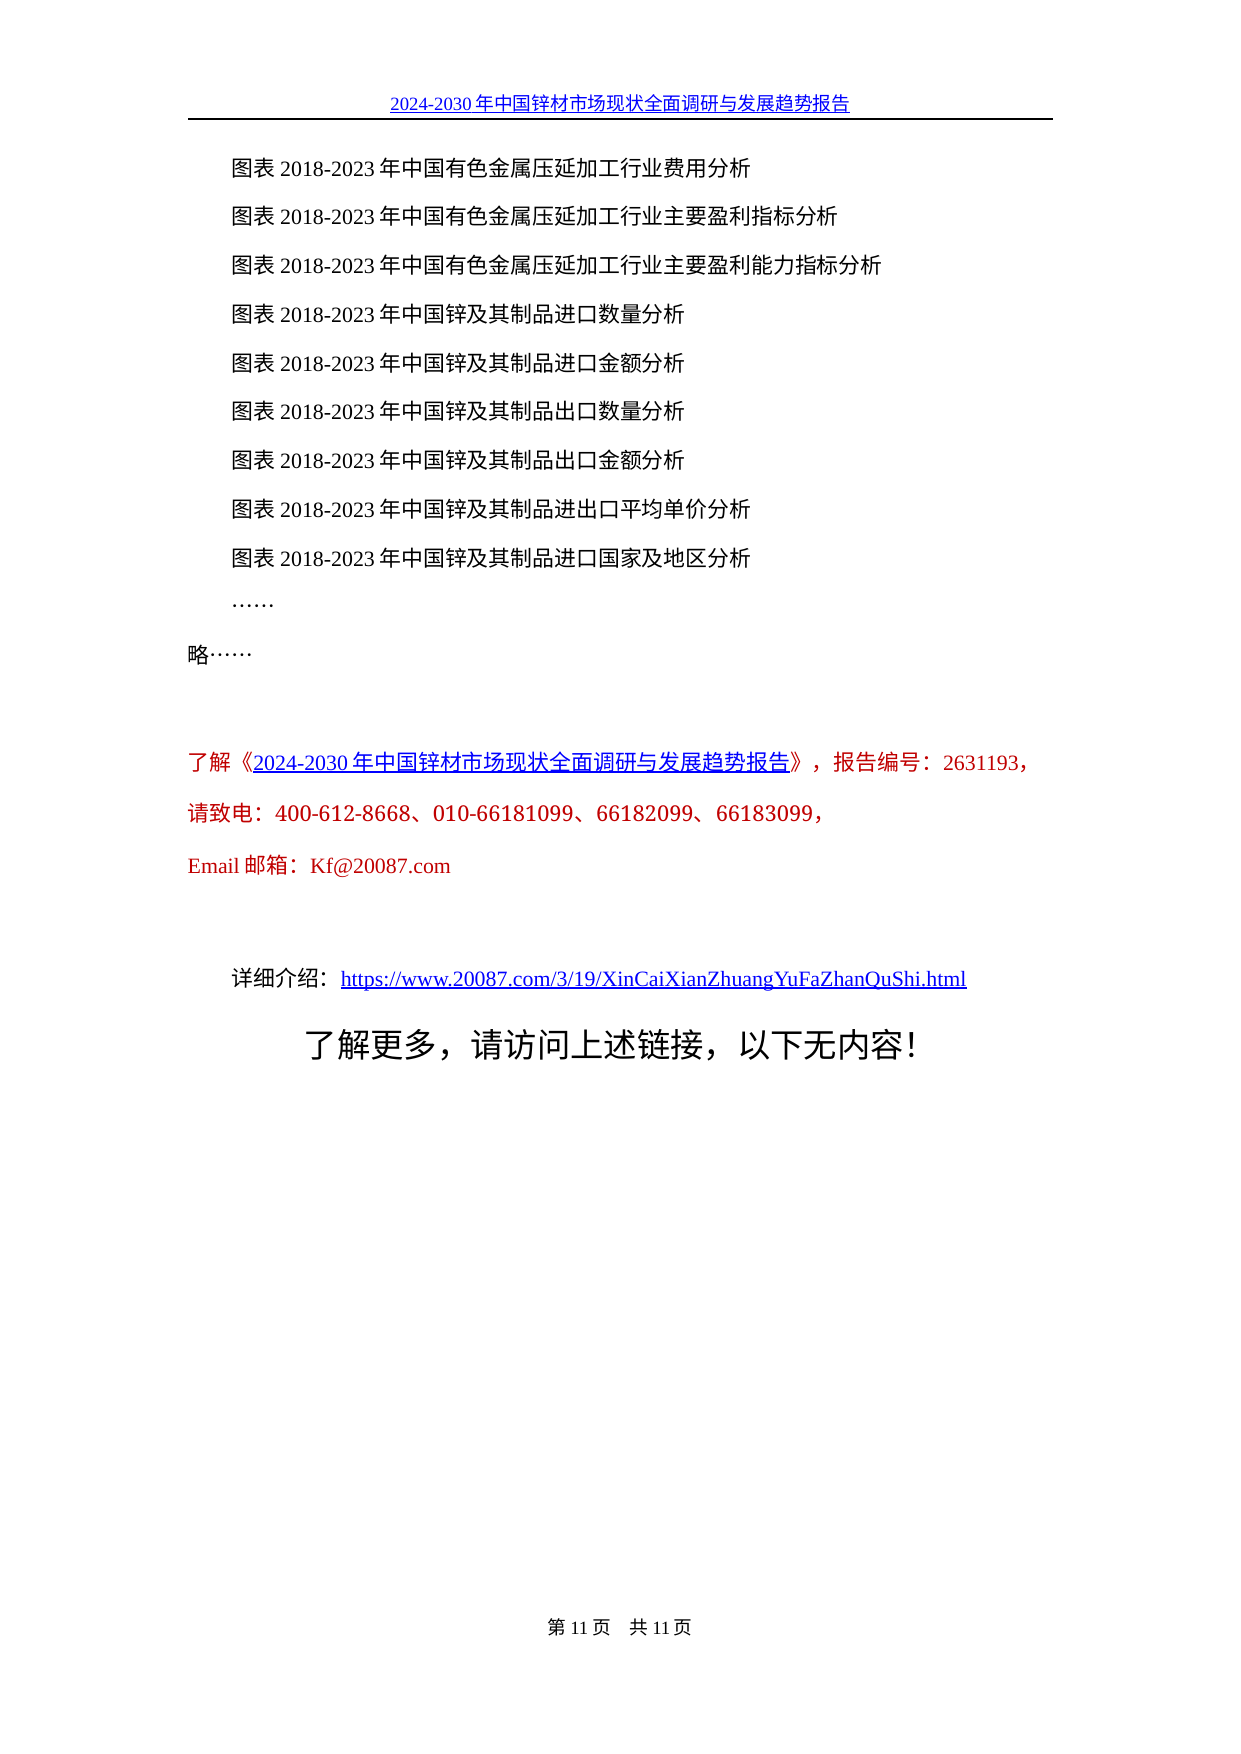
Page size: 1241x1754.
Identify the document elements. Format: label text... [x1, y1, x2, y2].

text 请致电：400-612-8668、010-66181099、66182099、66183099， [187, 796, 1053, 828]
title 了解更多，请访问上述链接，以下无内容！ [187, 1010, 1053, 1075]
text Email邮箱：Kf@20087.com [187, 847, 1053, 880]
text 了解《2024-2030年中国锌材市场现状全面调研与发展趋势报告》，报告编号：2631193， [187, 744, 1053, 777]
text 详细介绍：https://www.20087.com/3/19/XinCaiXianZhuangYuFaZhanQuShi.html [187, 960, 1053, 993]
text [187, 150, 1053, 670]
